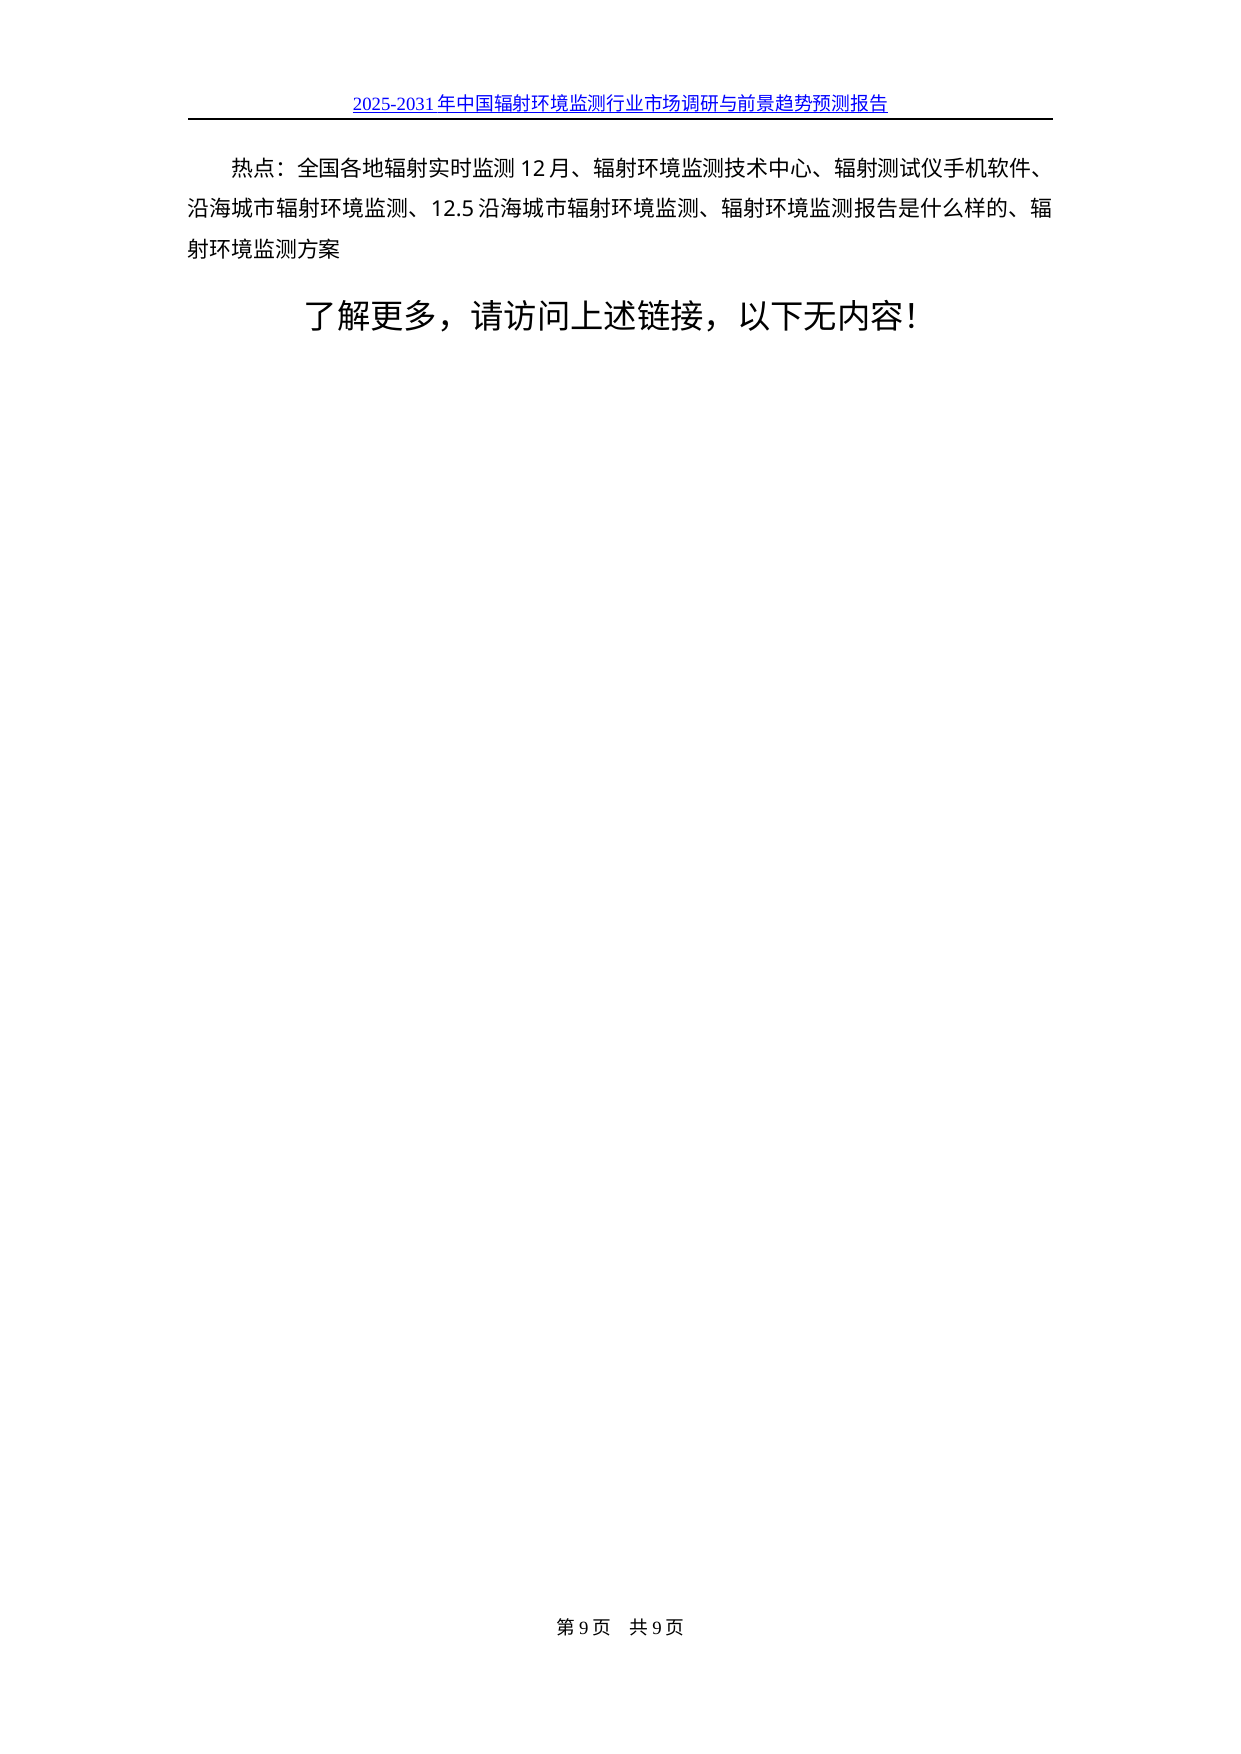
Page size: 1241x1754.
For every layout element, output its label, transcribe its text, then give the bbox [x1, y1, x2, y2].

title 了解更多，请访问上述链接，以下无内容！ [187, 282, 1053, 347]
text 热点：全国各地辐射实时监测12月、辐射环境监测技术中心、辐射测试仪手机软件、沿海城市辐射环境监测、12.5沿海城市辐射环境监测、辐射环境监测报告是什么样的、辐射环境监测方案 [187, 150, 1053, 264]
